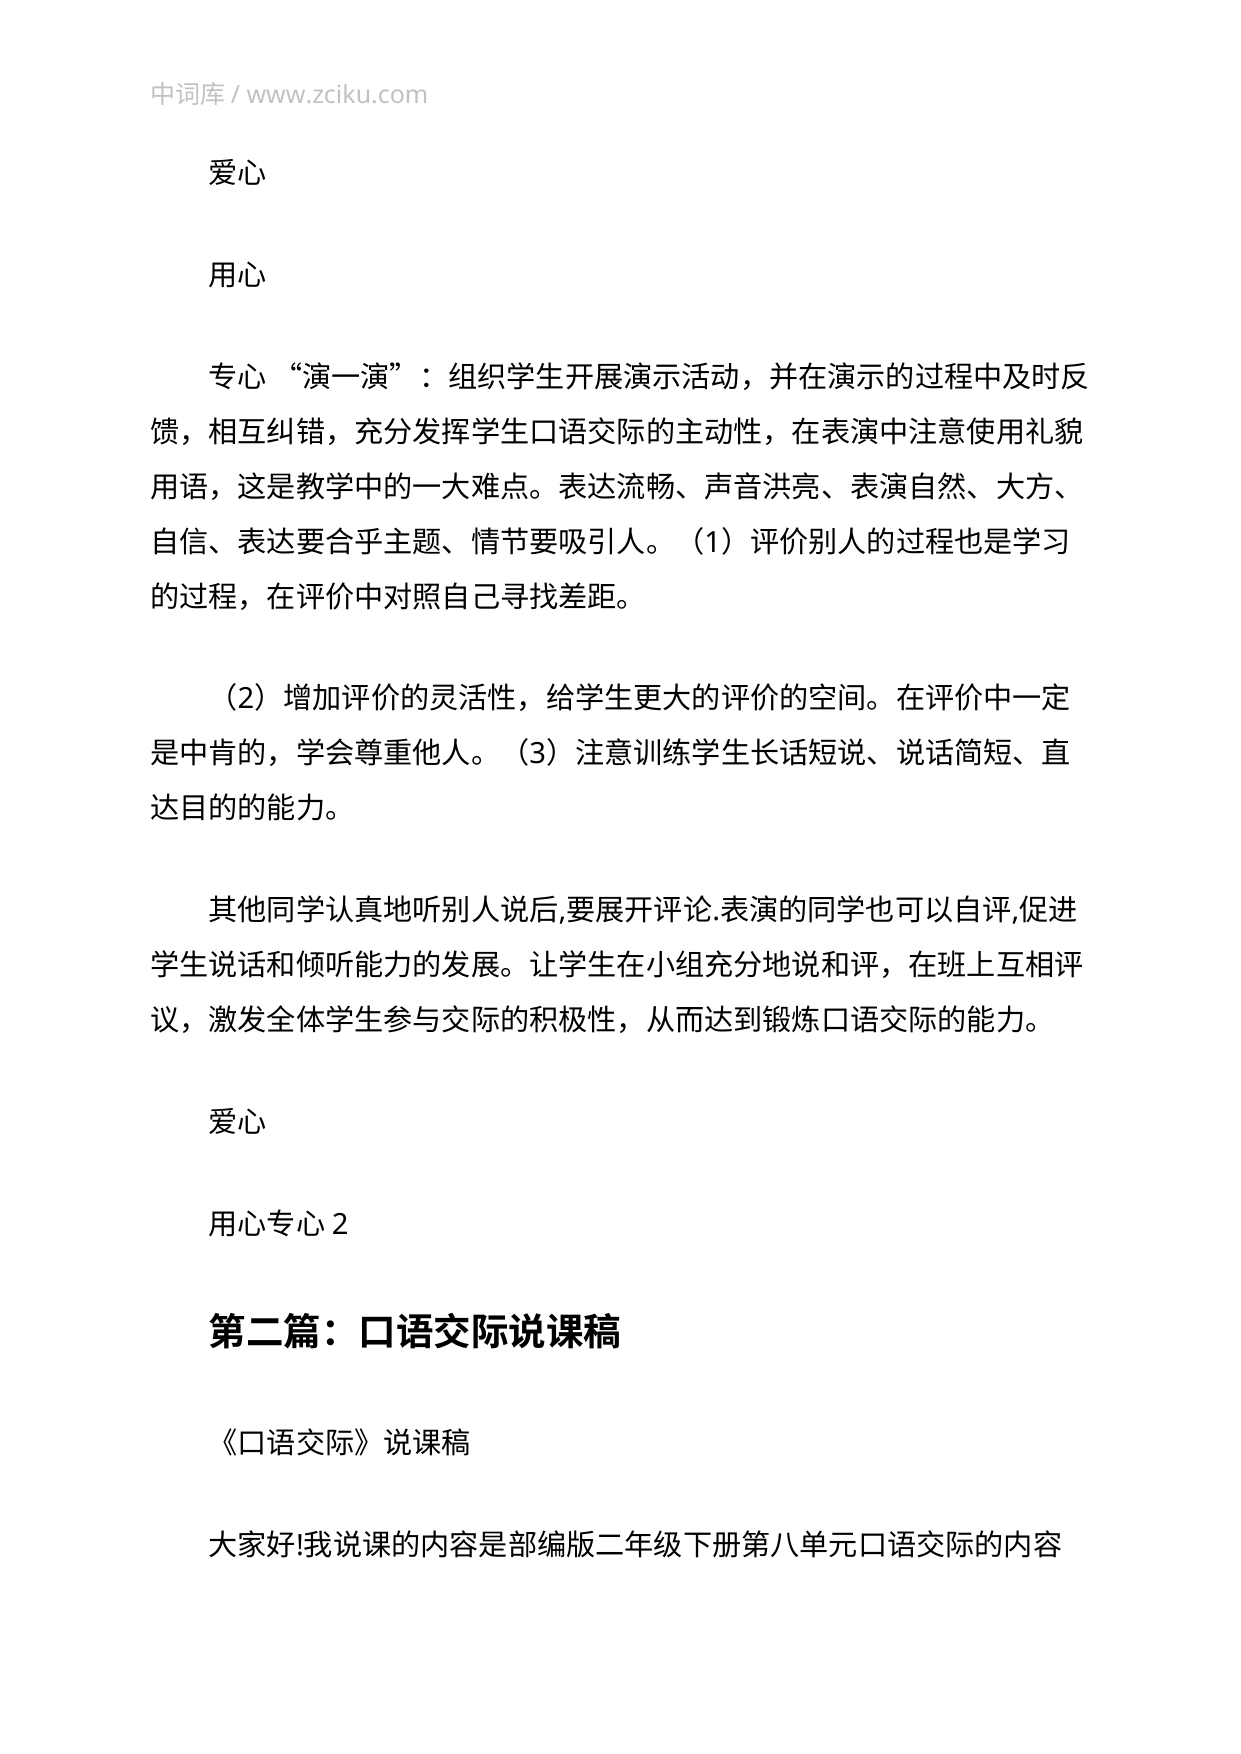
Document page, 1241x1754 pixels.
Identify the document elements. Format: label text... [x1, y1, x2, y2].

text 用心专心 2 [150, 1200, 1090, 1243]
text 爱心 [150, 150, 1090, 192]
text 爱心 [150, 1098, 1090, 1141]
text 其他同学认真地听别人说后,要展开评论.表演的同学也可以自评,促进学生说话和倾听能力的发展。让学生在小组充分地说和评，在班上互相评议，激发全体学生参与交际的积极性，从而达到锻炼口语交际的能力。 [150, 887, 1090, 1039]
text 第二篇：口语交际说课稿 [150, 1302, 1090, 1356]
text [150, 1521, 1090, 1564]
text （2）增加评价的灵活性，给学生更大的评价的空间。在评价中一定是中肯的，学会尊重他人。（3）注意训练学生长话短说、说话简短、直达目的的能力。 [150, 675, 1090, 827]
text 用心 [150, 252, 1090, 294]
text 专心 “演一演”：组织学生开展演示活动，并在演示的过程中及时反馈，相互纠错，充分发挥学生口语交际的主动性，在表演中注意使用礼貌用语，这是教学中的一大难点。表达流畅、声音洪亮、表演自然、大方、自信、表达要合乎主题、情节要吸引人。（1）评价别人的过程也是学习的过程，在评价中对照自己寻找差距。 [150, 353, 1090, 616]
text 《口语交际》说课稿 [150, 1419, 1090, 1462]
